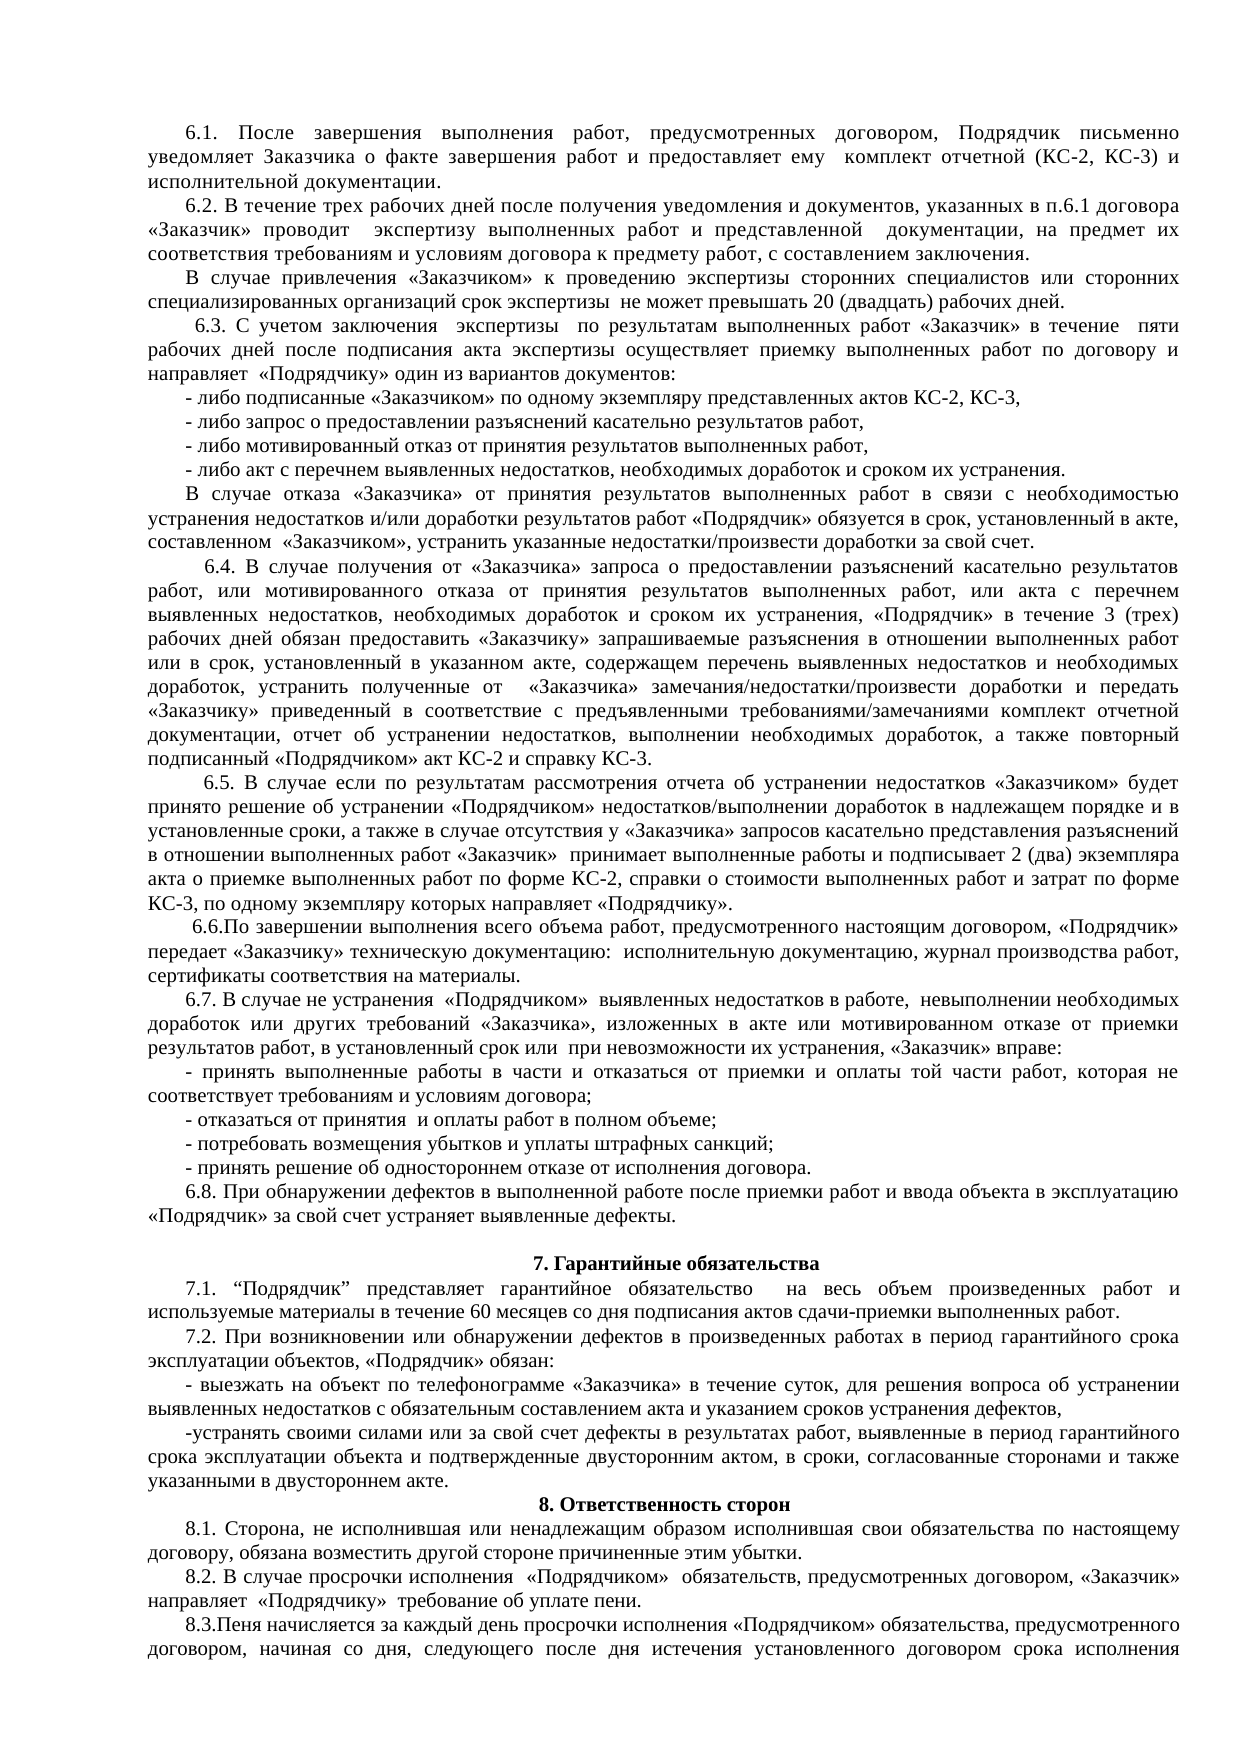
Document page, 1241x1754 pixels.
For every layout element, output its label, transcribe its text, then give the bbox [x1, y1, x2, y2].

text - либо запрос о предоставлении разъяснений касательно результатов работ, [148, 409, 1181, 433]
text 6.2. В течение трех рабочих дней после получения уведомления и документов, указанных в п.6.1 договора «Заказчик» проводит экспертизу выполненных работ и представленной документации, на предмет их соответствия требованиям и условиям договора к предмету работ, с составлением заключения. [148, 193, 1181, 265]
text 6.1. После завершения выполнения работ, предусмотренных договором, Подрядчик письменно уведомляет Заказчика о факте завершения работ и предоставляет ему комплект отчетной (КС-2, КС-3) и исполнительной документации. [148, 118, 1181, 193]
text - принять решение об одностороннем отказе от исполнения договора. [148, 1155, 1181, 1179]
text - либо подписанные «Заказчиком» по одному экземпляру представленных актов КС-2, КС-3, [148, 385, 1181, 409]
text 6.6.По завершении выполнения всего объема работ, предусмотренного настоящим договором, «Подрядчик» передает «Заказчику» техническую документацию: исполнительную документацию, журнал производства работ, сертификаты соответствия на материалы. [148, 914, 1181, 987]
text -устранять своими силами или за свой счет дефекты в результатах работ, выявленные в период гарантийного срока эксплуатации объекта и подтвержденные двусторонним актом, в сроки, согласованные сторонами и также указанными в двустороннем акте. [148, 1420, 1181, 1492]
text 6.3. С учетом заключения экспертизы по результатам выполненных работ «Заказчик» в течение пяти рабочих дней после подписания акта экспертизы осуществляет приемку выполненных работ по договору и направляет «Подрядчику» один из вариантов документов: [148, 313, 1181, 385]
text 6.8. При обнаружении дефектов в выполненной работе после приемки работ и ввода объекта в эксплуатацию «Подрядчик» за свой счет устраняет выявленные дефекты. [148, 1179, 1181, 1227]
text 7.2. При возникновении или обнаружении дефектов в произведенных работах в период гарантийного срока эксплуатации объектов, «Подрядчик» обязан: [148, 1323, 1181, 1372]
text - либо акт с перечнем выявленных недостатков, необходимых доработок и сроком их устранения. [148, 457, 1181, 481]
text 8.1. Сторона, не исполнившая или ненадлежащим образом исполнившая свои обязательства по настоящему договору, обязана возместить другой стороне причиненные этим убытки. [148, 1516, 1181, 1564]
text 7.1. “Подрядчик” представляет гарантийное обязательство на весь объем произведенных работ и используемые материалы в течение 60 месяцев со дня подписания актов сдачи-приемки выполненных работ. [148, 1275, 1181, 1323]
text - потребовать возмещения убытков и уплаты штрафных санкций; [148, 1131, 1181, 1155]
text В случае отказа «Заказчика» от принятия результатов выполненных работ в связи с необходимостью устранения недостатков и/или доработки результатов работ «Подрядчик» обязуется в срок, установленный в акте, составленном «Заказчиком», устранить указанные недостатки/произвести доработки за свой счет. [148, 481, 1181, 553]
text 6.5. В случае если по результатам рассмотрения отчета об устранении недостатков «Заказчиком» будет принято решение об устранении «Подрядчиком» недостатков/выполнении доработок в надлежащем порядке и в установленные сроки, а также в случае отсутствия у «Заказчика» запросов касательно представления разъяснений в отношении выполненных работ «Заказчик» принимает выполненные работы и подписывает 2 (два) экземпляра акта о приемке выполненных работ по форме КС-2, справки о стоимости выполненных работ и затрат по форме КС-3, по одному экземпляру которых направляет «Подрядчику». [148, 770, 1181, 914]
text 6.4. В случае получения от «Заказчика» запроса о предоставлении разъяснений касательно результатов работ, или мотивированного отказа от принятия результатов выполненных работ, или акта с перечнем выявленных недостатков, необходимых доработок и сроком их устранения, «Подрядчик» в течение 3 (трех) рабочих дней обязан предоставить «Заказчику» запрашиваемые разъяснения в отношении выполненных работ или в срок, установленный в указанном акте, содержащем перечень выявленных недостатков и необходимых доработок, устранить полученные от «Заказчика» замечания/недостатки/произвести доработки и передать «Заказчику» приведенный в соответствие с предъявленными требованиями/замечаниями комплект отчетной документации, отчет об устранении недостатков, выполнении необходимых доработок, а также повторный подписанный «Подрядчиком» акт КС-2 и справку КС-3. [148, 553, 1181, 770]
text - выезжать на объект по телефонограмме «Заказчика» в течение суток, для решения вопроса об устранении выявленных недостатков с обязательным составлением акта и указанием сроков устранения дефектов, [148, 1372, 1181, 1420]
text - принять выполненные работы в части и отказаться от приемки и оплаты той части работ, которая не соответствует требованиям и условиям договора; [148, 1059, 1181, 1107]
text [148, 1612, 1181, 1660]
text 6.7. В случае не устранения «Подрядчиком» выявленных недостатков в работе, невыполнении необходимых доработок или других требований «Заказчика», изложенных в акте или мотивированном отказе от приемки результатов работ, в установленный срок или при невозможности их устранения, «Заказчик» вправе: [148, 987, 1181, 1059]
text - отказаться от принятия и оплаты работ в полном объеме; [148, 1107, 1181, 1131]
text 7. Гарантийные обязательства [148, 1251, 1181, 1275]
text 8. Ответственность сторон [148, 1492, 1181, 1516]
text В случае привлечения «Заказчиком» к проведению экспертизы сторонних специалистов или сторонних специализированных организаций срок экспертизы не может превышать 20 (двадцать) рабочих дней. [148, 265, 1181, 313]
text 8.2. В случае просрочки исполнения «Подрядчиком» обязательств, предусмотренных договором, «Заказчик» направляет «Подрядчику» требование об уплате пени. [148, 1564, 1181, 1612]
text - либо мотивированный отказ от принятия результатов выполненных работ, [148, 433, 1181, 457]
